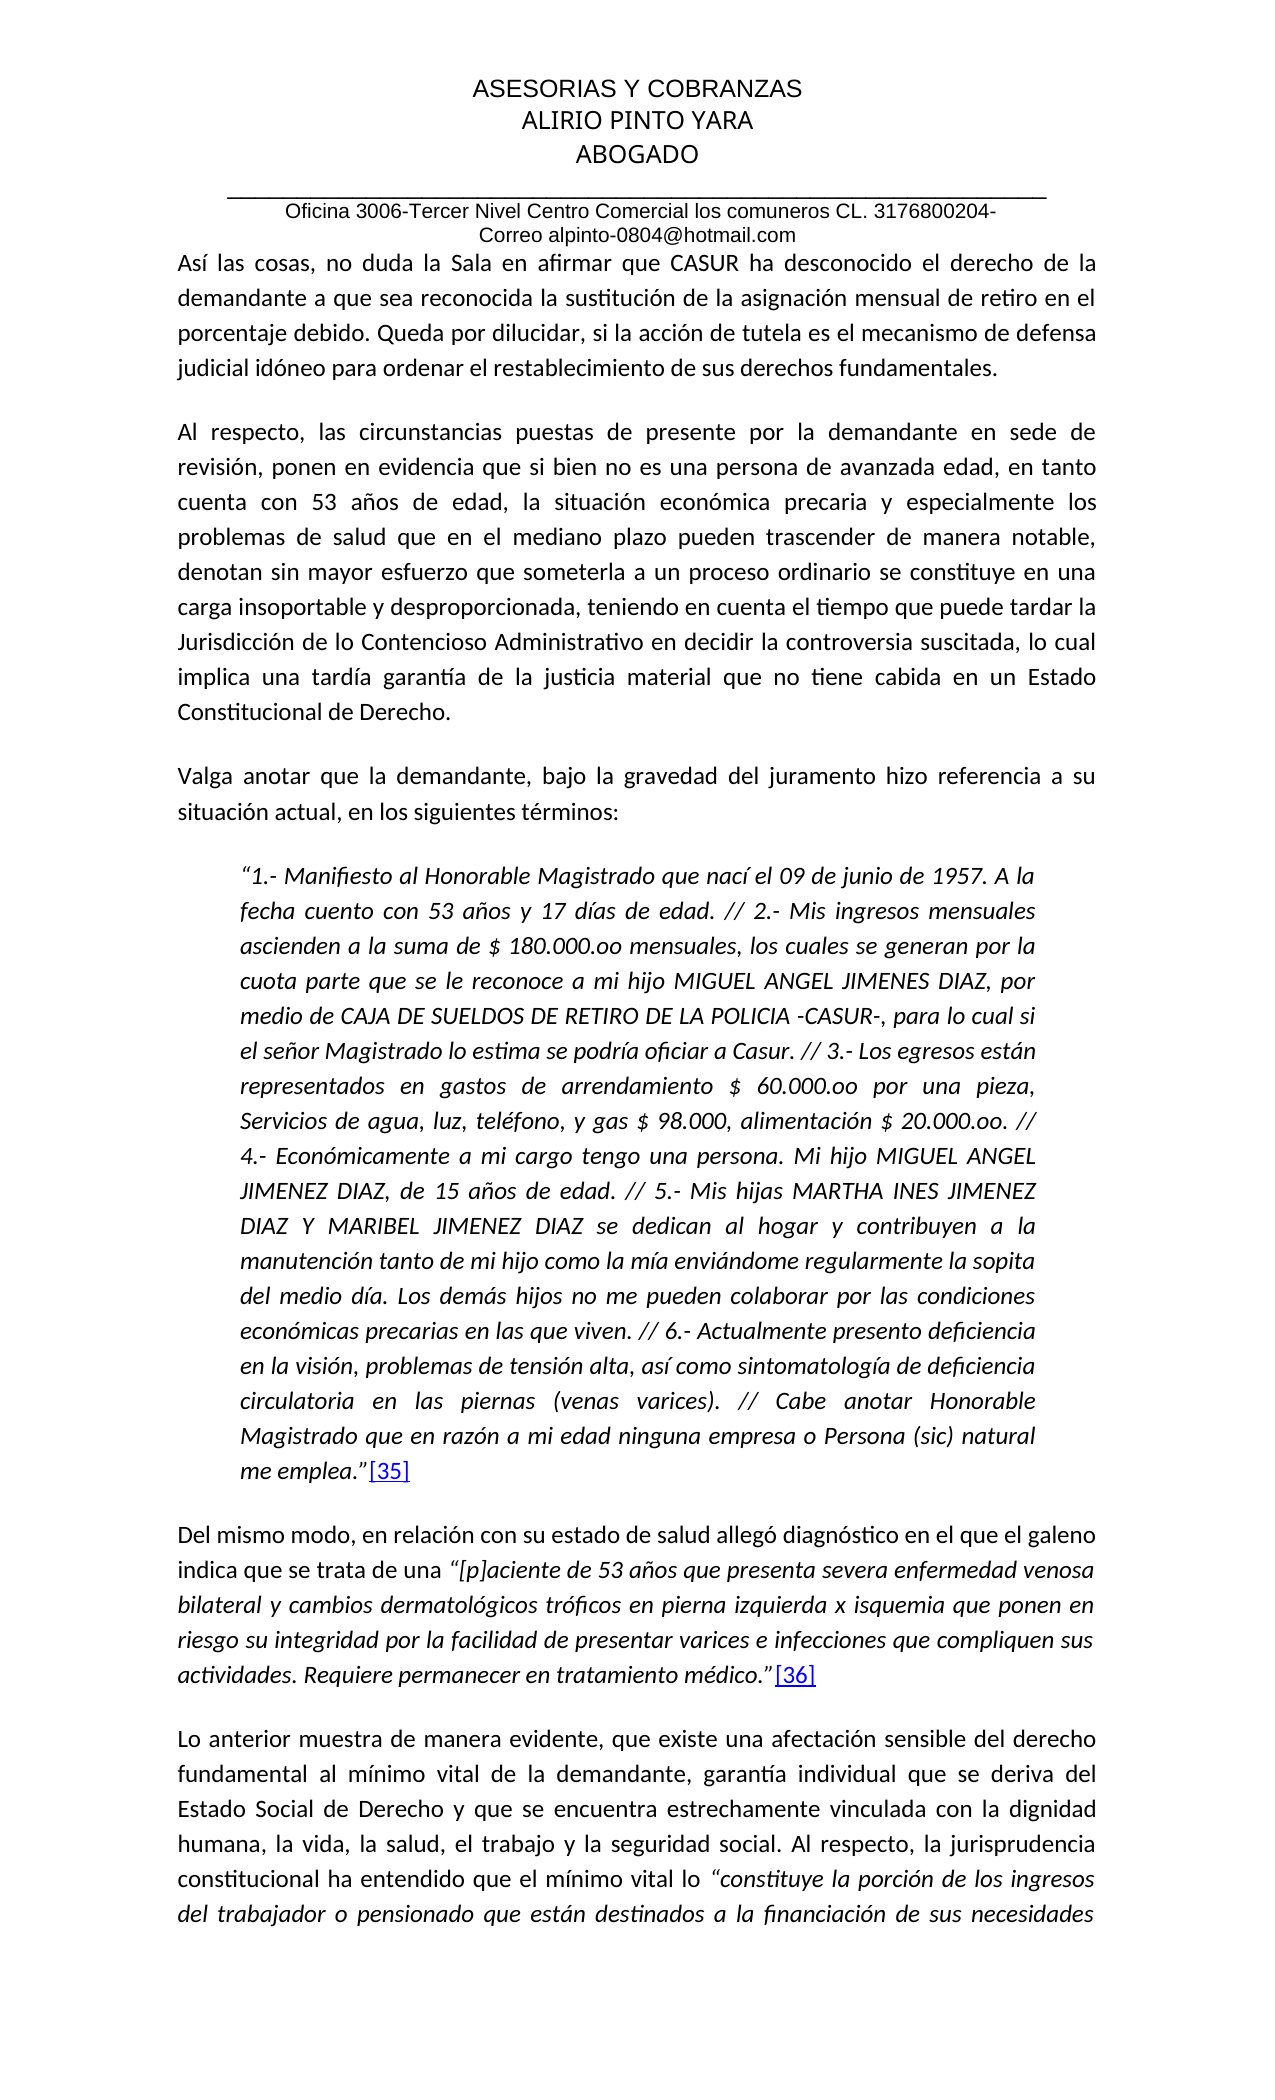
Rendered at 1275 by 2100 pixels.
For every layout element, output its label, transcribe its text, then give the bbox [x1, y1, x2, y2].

text Valga anotar que la demandante, bajo la gravedad del juramento hizo referencia a su situación actual, en los siguientes términos: [177, 761, 1098, 826]
text Del mismo modo, en relación con su estado de salud allegó diagnóstico en el que el galeno indica que se trata de una “[p]aciente de 53 años que presenta severa enfermedad venosa bilateral y cambios dermatológicos tróficos en pierna izquierda x isquemia que ponen en riesgo su integridad por la facilidad de presentar varices e infecciones que compliquen sus actividades. Requiere permanecer en tratamiento médico.”[36] [177, 1519, 1098, 1689]
text “1.- Manifiesto al Honorable Magistrado que nací el 09 de junio de 1957. A la fecha cuento con 53 años y 17 días de edad. // 2.- Mis ingresos mensuales ascienden a la suma de $ 180.000.oo mensuales, los cuales se generan por la cuota parte que se le reconoce a mi hijo MIGUEL ANGEL JIMENES DIAZ, por medio de CAJA DE SUELDOS DE RETIRO DE LA POLICIA -CASUR-, para lo cual si el señor Magistrado lo estima se podría oficiar a Casur. // 3.- Los egresos están representados en gastos de arrendamiento $ 60.000.oo por una pieza, Servicios de agua, luz, teléfono, y gas $ 98.000, alimentación $ 20.000.oo. // 4.- Económicamente a mi cargo tengo una persona. Mi hijo MIGUEL ANGEL JIMENEZ DIAZ, de 15 años de edad. // 5.- Mis hijas MARTHA INES JIMENEZ DIAZ Y MARIBEL JIMENEZ DIAZ se dedican al hogar y contribuyen a la manutención tanto de mi hijo como la mía enviándome regularmente la sopita del medio día. Los demás hijos no me pueden colaborar por las condiciones económicas precarias en las que viven. // 6.- Actualmente presento deficiencia en la visión, problemas de tensión alta, así como sintomatología de deficiencia circulatoria en las piernas (venas varices). // Cabe anotar Honorable Magistrado que en razón a mi edad ninguna empresa o Persona (sic) natural me emplea.”[35] [240, 860, 1039, 1485]
text Al respecto, las circunstancias puestas de presente por la demandante en sede de revisión, ponen en evidencia que si bien no es una persona de avanzada edad, en tanto cuenta con 53 años de edad, la situación económica precaria y especialmente los problemas de salud que en el mediano plazo pueden trascender de manera notable, denotan sin mayor esfuerzo que someterla a un proceso ordinario se constituye en una carga insoportable y desproporcionada, teniendo en cuenta el tiempo que puede tardar la Jurisdicción de lo Contencioso Administrativo en decidir la controversia suscitada, lo cual implica una tardía garantía de la justicia material que no tiene cabida en un Estado Constitucional de Derecho. [177, 416, 1098, 727]
text Así las cosas, no duda la Sala en afirmar que CASUR ha desconocido el derecho de la demandante a que sea reconocida la sustitución de la asignación mensual de retiro en el porcentaje debido. Queda por dilucidar, si la acción de tutela es el mecanismo de defensa judicial idóneo para ordenar el restablecimiento de sus derechos fundamentales. [177, 247, 1098, 383]
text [177, 1723, 1098, 1929]
